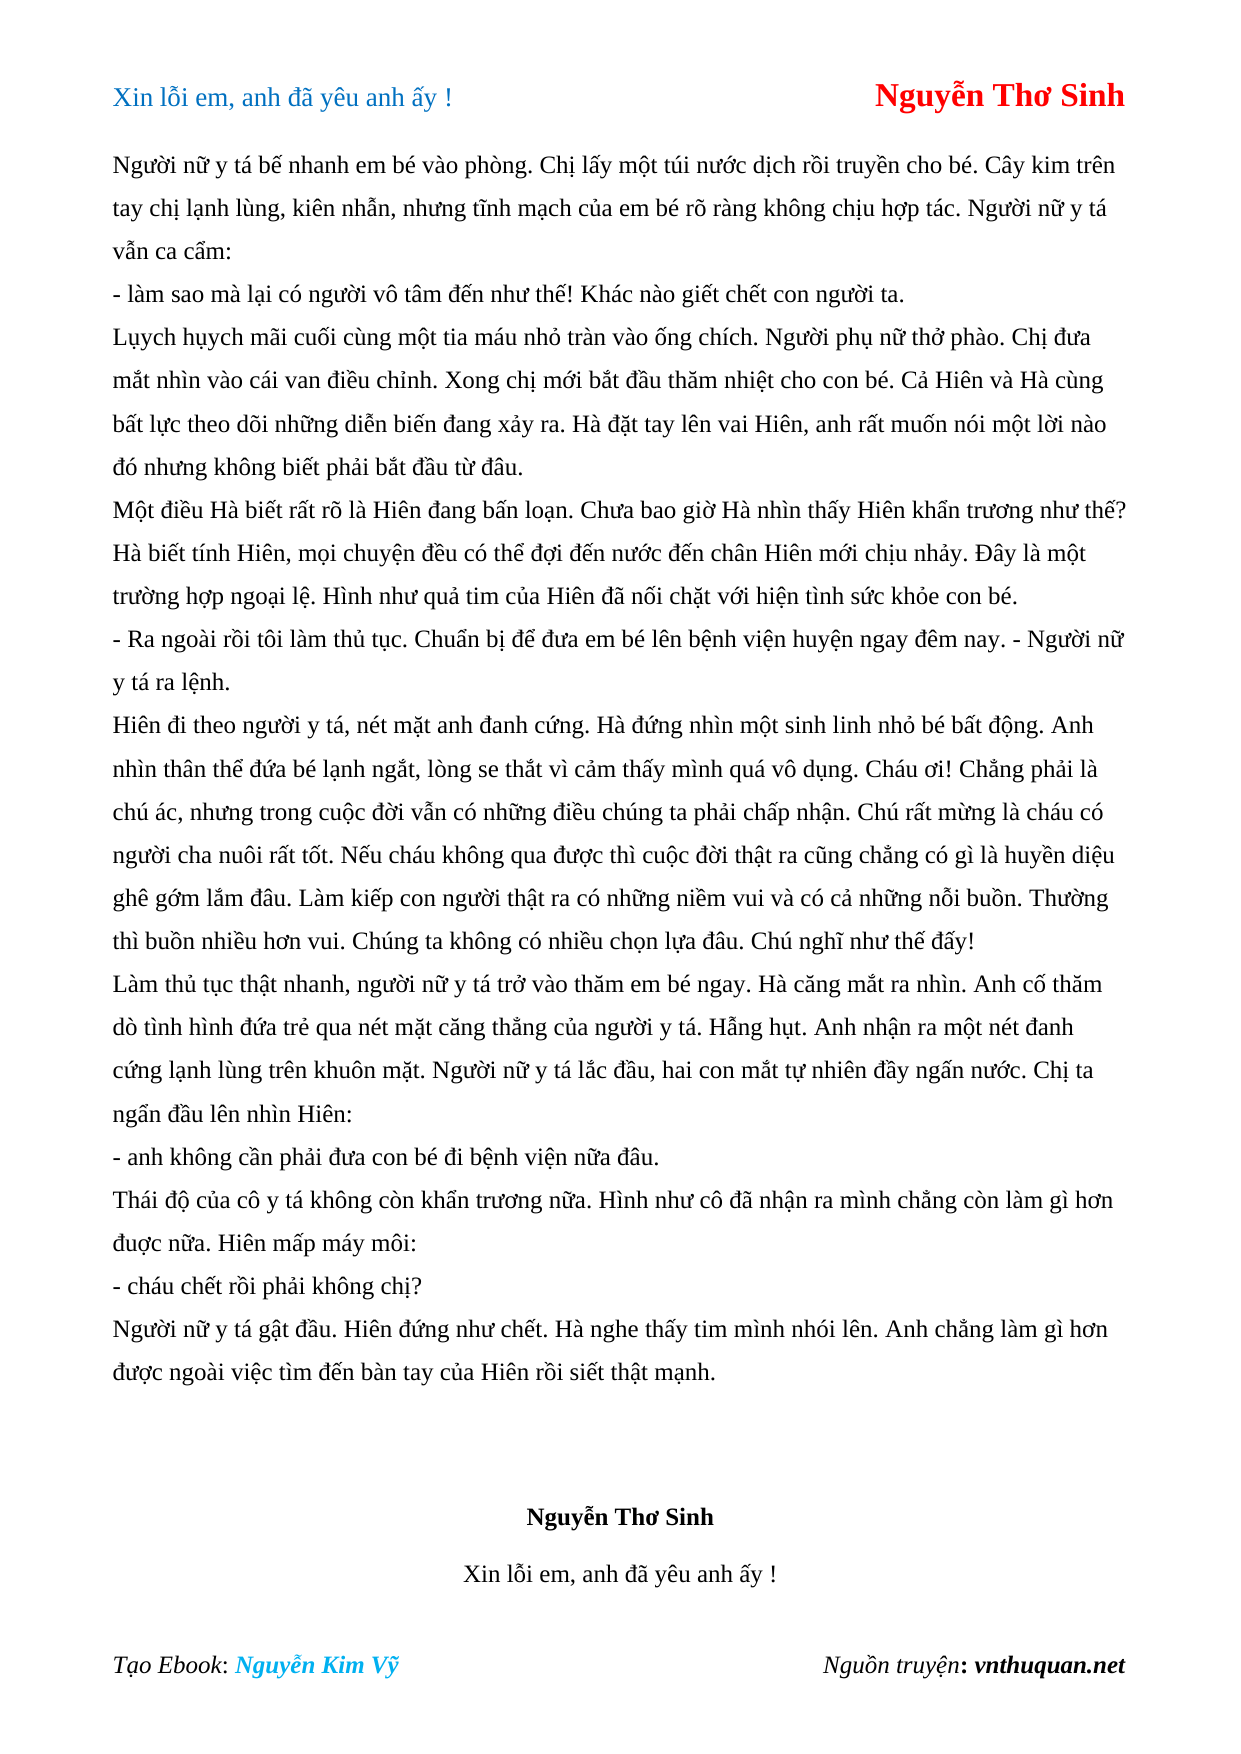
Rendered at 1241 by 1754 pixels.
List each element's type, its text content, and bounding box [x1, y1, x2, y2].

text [112, 150, 1128, 1429]
text Xin lỗi em, anh đã yêu anh ấy ! [112, 1559, 1128, 1588]
text Nguyễn Thơ Sinh [112, 1502, 1128, 1530]
